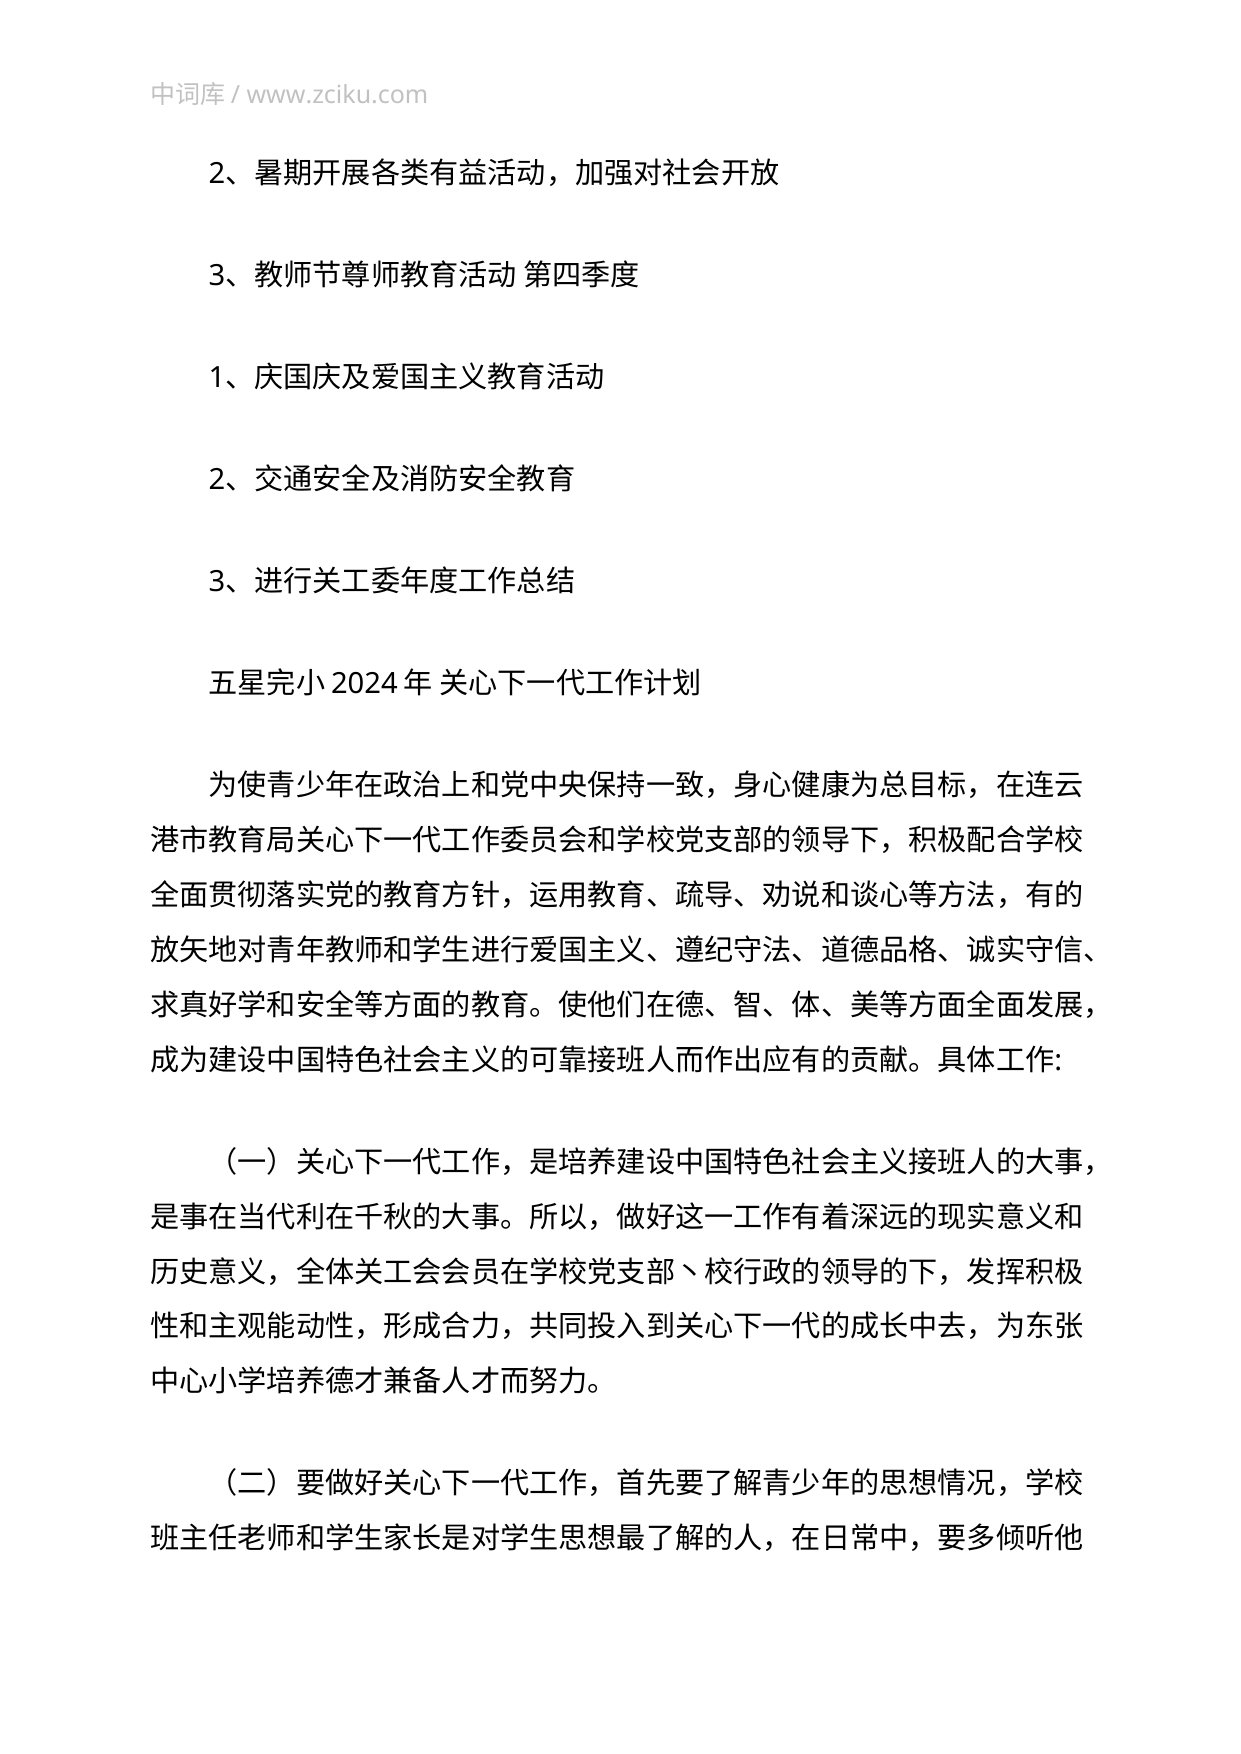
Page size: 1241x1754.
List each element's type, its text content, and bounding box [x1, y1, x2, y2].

text 2、暑期开展各类有益活动，加强对社会开放 [150, 150, 1090, 192]
text （一）关心下一代工作，是培养建设中国特色社会主义接班人的大事，是事在当代利在千秋的大事。所以，做好这一工作有着深远的现实意义和历史意义，全体关工会会员在学校党支部丶校行政的领导的下，发挥积极性和主观能动性，形成合力，共同投入到关心下一代的成长中去，为东张中心小学培养德才兼备人才而努力。 [150, 1138, 1090, 1400]
text 3、教师节尊师教育活动 第四季度 [150, 252, 1090, 294]
text 为使青少年在政治上和党中央保持一致，身心健康为总目标，在连云港市教育局关心下一代工作委员会和学校党支部的领导下，积极配合学校全面贯彻落实党的教育方针，运用教育、疏导、劝说和谈心等方法，有的放矢地对青年教师和学生进行爱国主义、遵纪守法、道德品格、诚实守信、求真好学和安全等方面的教育。使他们在德、智、体、美等方面全面发展，成为建设中国特色社会主义的可靠接班人而作出应有的贡献。具体工作: [150, 762, 1090, 1079]
text 2、交通安全及消防安全教育 [150, 456, 1090, 498]
text 1、庆国庆及爱国主义教育活动 [150, 354, 1090, 396]
text 3、进行关工委年度工作总结 [150, 558, 1090, 600]
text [150, 1460, 1090, 1557]
text 五星完小2024年 关心下一代工作计划 [150, 660, 1090, 702]
